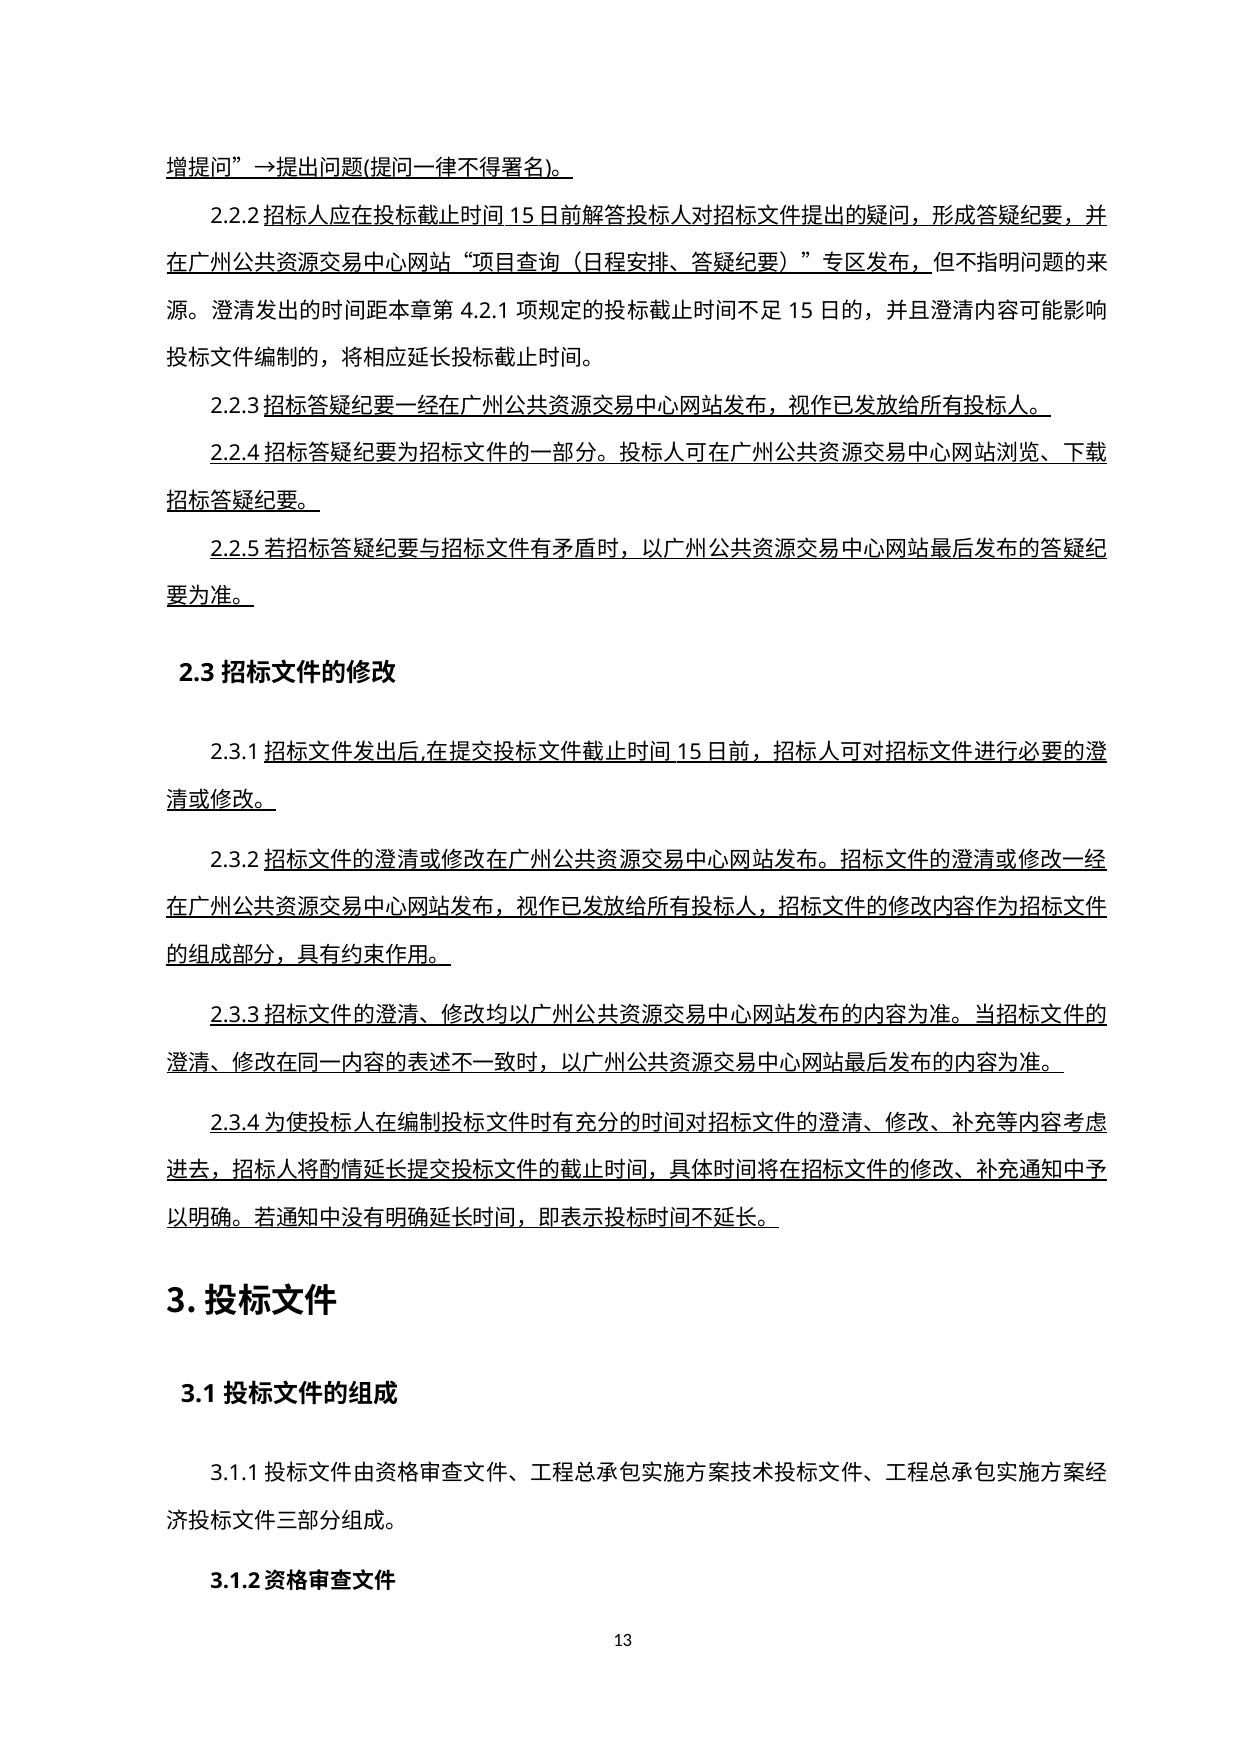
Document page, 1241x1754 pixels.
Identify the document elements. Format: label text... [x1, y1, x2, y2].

subtitle 3.1 投标文件的组成 [166, 1373, 1108, 1410]
text 2.2.4招标答疑纪要为招标文件的一部分。投标人可在广州公共资源交易中心网站浏览、下载招标答疑纪要。 [166, 435, 1108, 515]
subtitle 2.3 招标文件的修改 [166, 653, 1108, 689]
text 2.3.3招标文件的澄清、修改均以广州公共资源交易中心网站发布的内容为准。当招标文件的澄清、修改在同一内容的表述不一致时，以广州公共资源交易中心网站最后发布的内容为准。 [166, 997, 1108, 1076]
subtitle 3. 投标文件 [166, 1274, 1108, 1322]
text 2.2.3招标答疑纪要一经在广州公共资源交易中心网站发布，视作已发放给所有投标人。 [166, 388, 1108, 419]
text 2.3.1招标文件发出后,在提交投标文件截止时间15日前，招标人可对招标文件进行必要的澄清或修改。 [166, 734, 1108, 813]
text 2.3.4为使投标人在编制投标文件时有充分的时间对招标文件的澄清、修改、补充等内容考虑进去，招标人将酌情延长提交投标文件的截止时间，具体时间将在招标文件的修改、补充通知中予以明确。若通知中没有明确延长时间，即表示投标时间不延长。 [166, 1104, 1108, 1231]
text 2.3.2招标文件的澄清或修改在广州公共资源交易中心网站发布。招标文件的澄清或修改一经在广州公共资源交易中心网站发布，视作已发放给所有投标人，招标文件的修改内容作为招标文件的组成部分，具有约束作用。 [166, 842, 1108, 968]
text 2.2.2招标人应在投标截止时间15日前解答投标人对招标文件提出的疑问，形成答疑纪要，并在广州公共资源交易中心网站“项目查询（日程安排、答疑纪要）”专区发布，但不指明问题的来源。澄清发出的时间距本章第 4.2.1 项规定的投标截止时间不足 15 日的，并且澄清内容可能影响投标文件编制的，将相应延长投标截止时间。 [166, 198, 1108, 372]
text 3.1.2资格审查文件 [166, 1563, 1108, 1594]
text 3.1.1投标文件由资格审查文件、工程总承包实施方案技术投标文件、工程总承包实施方案经济投标文件三部分组成。 [166, 1455, 1108, 1534]
text 2.2.5若招标答疑纪要与招标文件有矛盾时，以广州公共资源交易中心网站最后发布的答疑纪要为准。 [166, 531, 1108, 610]
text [166, 150, 1108, 182]
